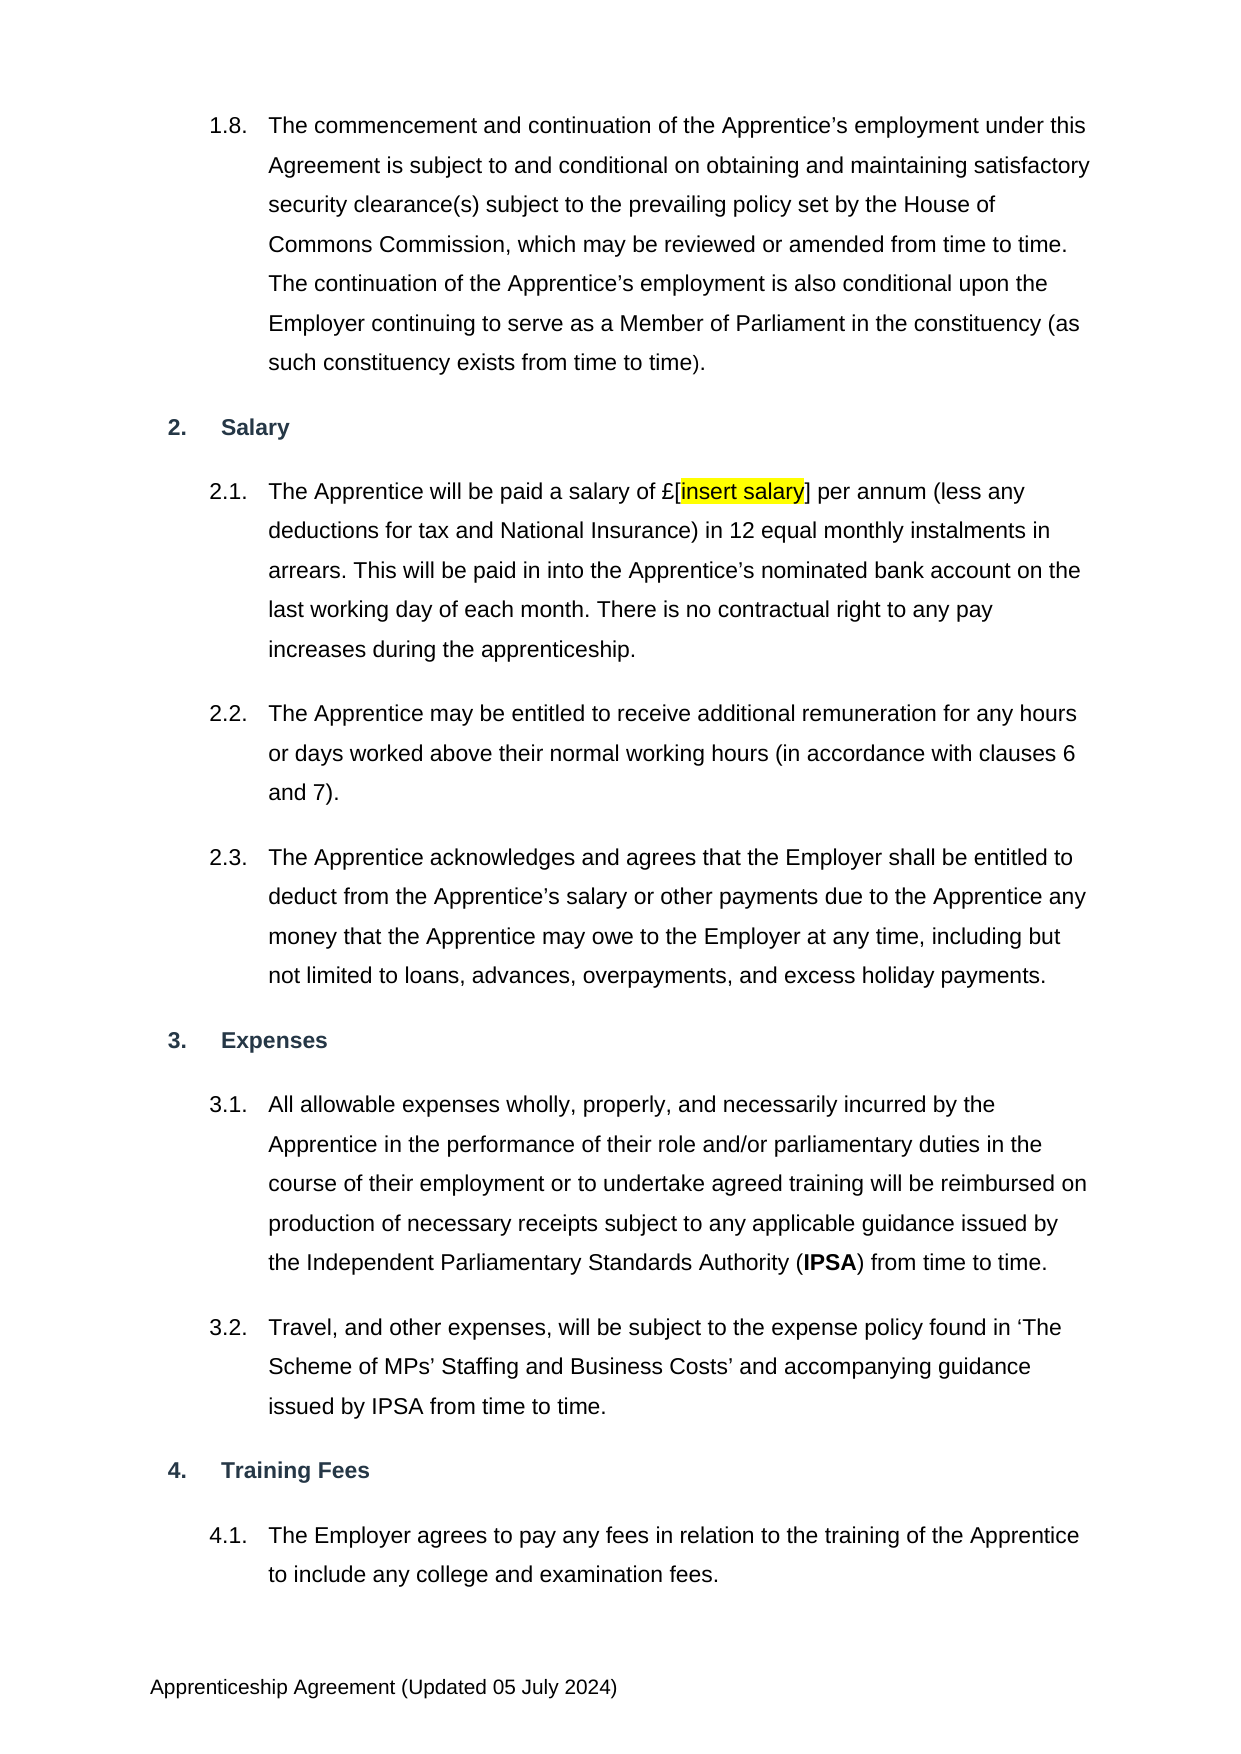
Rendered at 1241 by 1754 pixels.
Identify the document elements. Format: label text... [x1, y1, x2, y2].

list Expenses [168, 1027, 1090, 1053]
list The Apprentice will be paid a salary of £[insert salary] per annum (less any deductions for tax and National Insurance) in 12 equal monthly instalments in arrears. This will be paid in into the Apprentice’s nominated bank account on the last working day of each month. There is no contractual right to any pay increases during the apprenticeship. [209, 478, 1090, 662]
list The Apprentice may be entitled to receive additional remuneration for any hours or days worked above their normal working hours (in accordance with clauses 6 and 7). [209, 700, 1090, 806]
list The Employer agrees to pay any fees in relation to the training of the Apprentice to include any college and examination fees. [209, 1522, 1090, 1587]
list Training Fees [168, 1457, 1090, 1483]
list Travel, and other expenses, will be subject to the expense policy found in ‘The Scheme of MPs’ Staffing and Business Costs’ and accompanying guidance issued by IPSA from time to time. [209, 1314, 1090, 1419]
list Salary [168, 413, 1090, 440]
list The Apprentice acknowledges and agrees that the Employer shall be entitled to deduct from the Apprentice’s salary or other payments due to the Apprentice any money that the Apprentice may owe to the Employer at any time, including but not limited to loans, advances, overpayments, and excess holiday payments. [209, 844, 1090, 989]
list All allowable expenses wholly, properly, and necessarily incurred by the Apprentice in the performance of their role and/or parliamentary duties in the course of their employment or to undertake agreed training will be reimbursed on production of necessary receipts subject to any applicable guidance issued by the Independent Parliamentary Standards Authority (IPSA) from time to time. [209, 1091, 1090, 1276]
list The commencement and continuation of the Apprentice’s employment under this Agreement is subject to and conditional on obtaining and maintaining satisfactory security clearance(s) subject to the prevailing policy set by the House of Commons Commission, which may be reviewed or amended from time to time. The continuation of the Apprentice’s employment is also conditional upon the Employer continuing to serve as a Member of Parliament in the constituency (as such constituency exists from time to time). [209, 112, 1090, 375]
